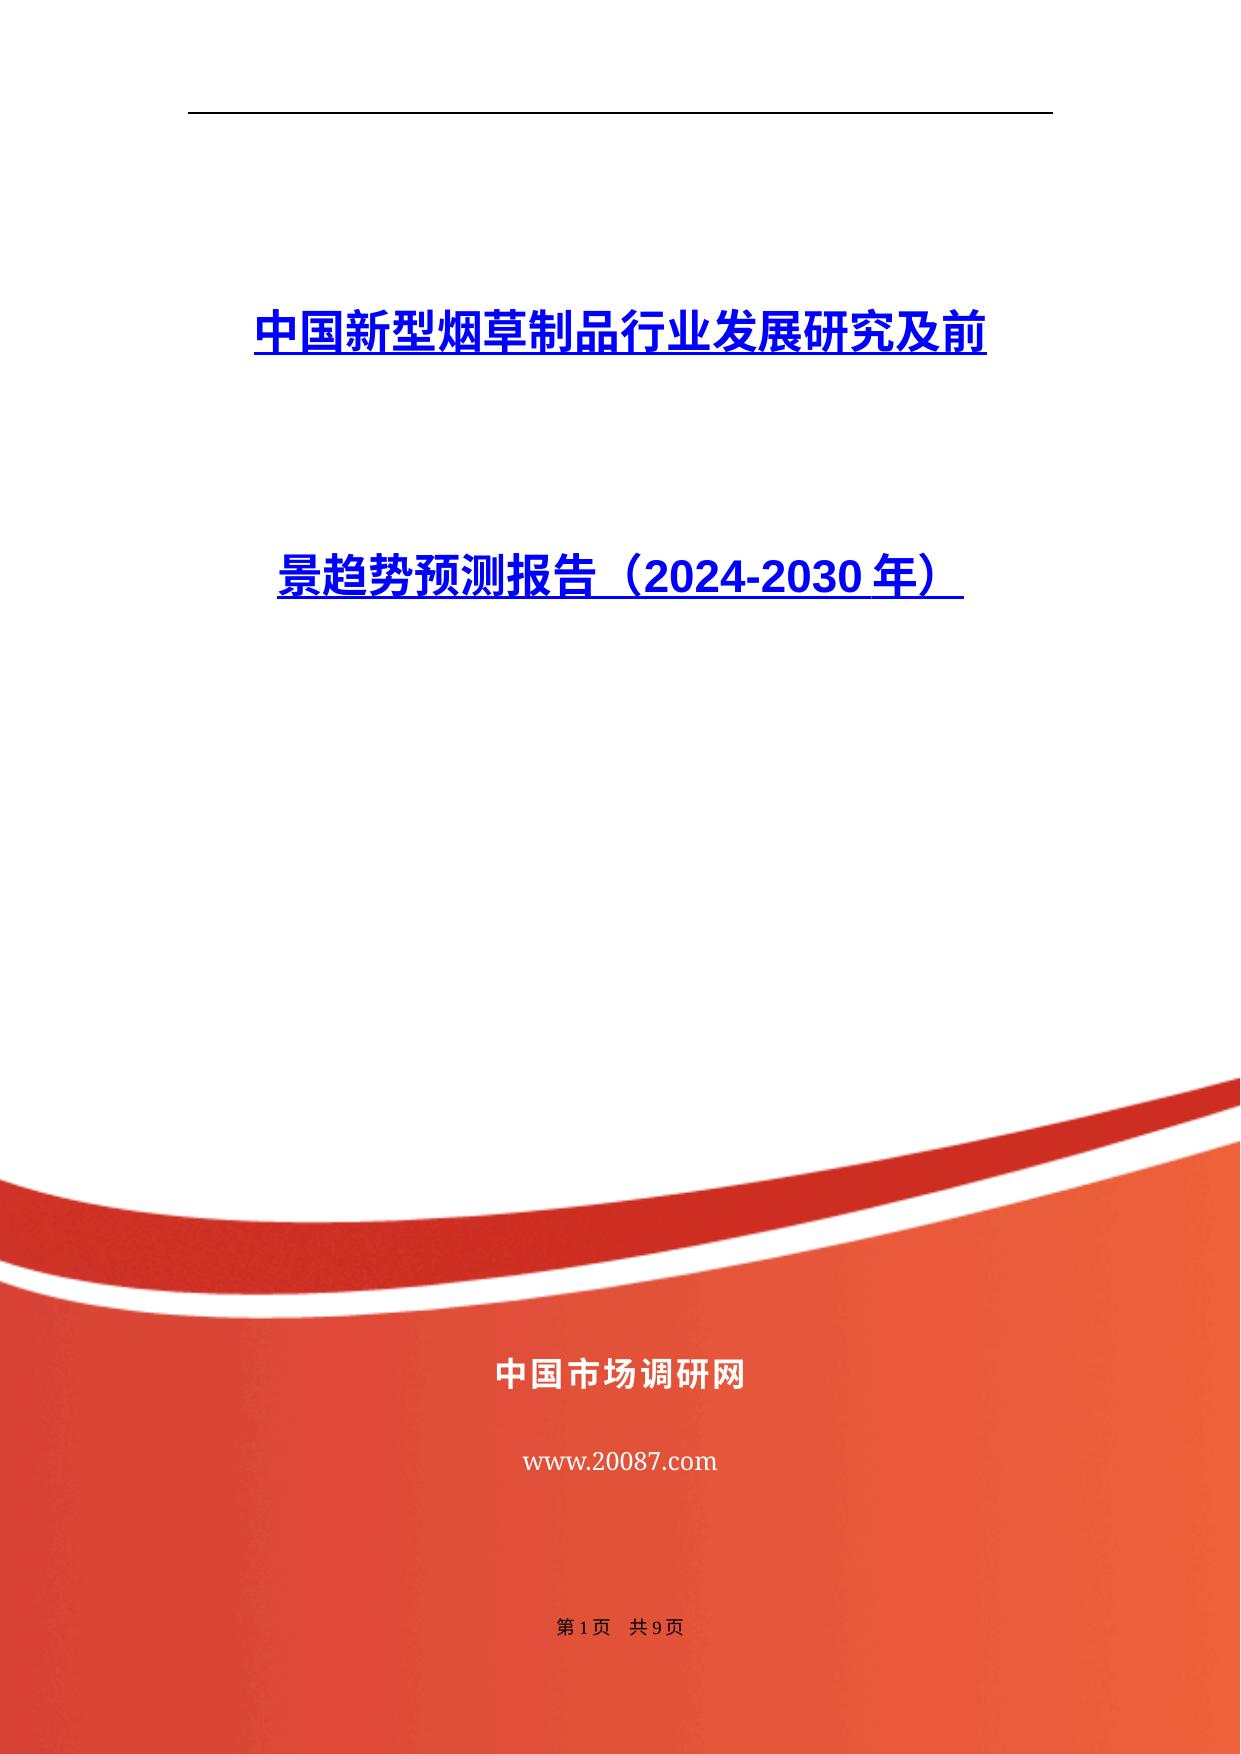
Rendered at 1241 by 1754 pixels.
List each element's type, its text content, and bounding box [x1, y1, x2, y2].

picture [0, 1006, 1241, 1754]
subtitle 中国市场调研网 [187, 1339, 1053, 1404]
text www.20087.com [187, 1428, 1053, 1493]
table_header 中国新型烟草制品行业发展研究及前景趋势预测报告（2024-2030年） [188, 207, 1053, 773]
